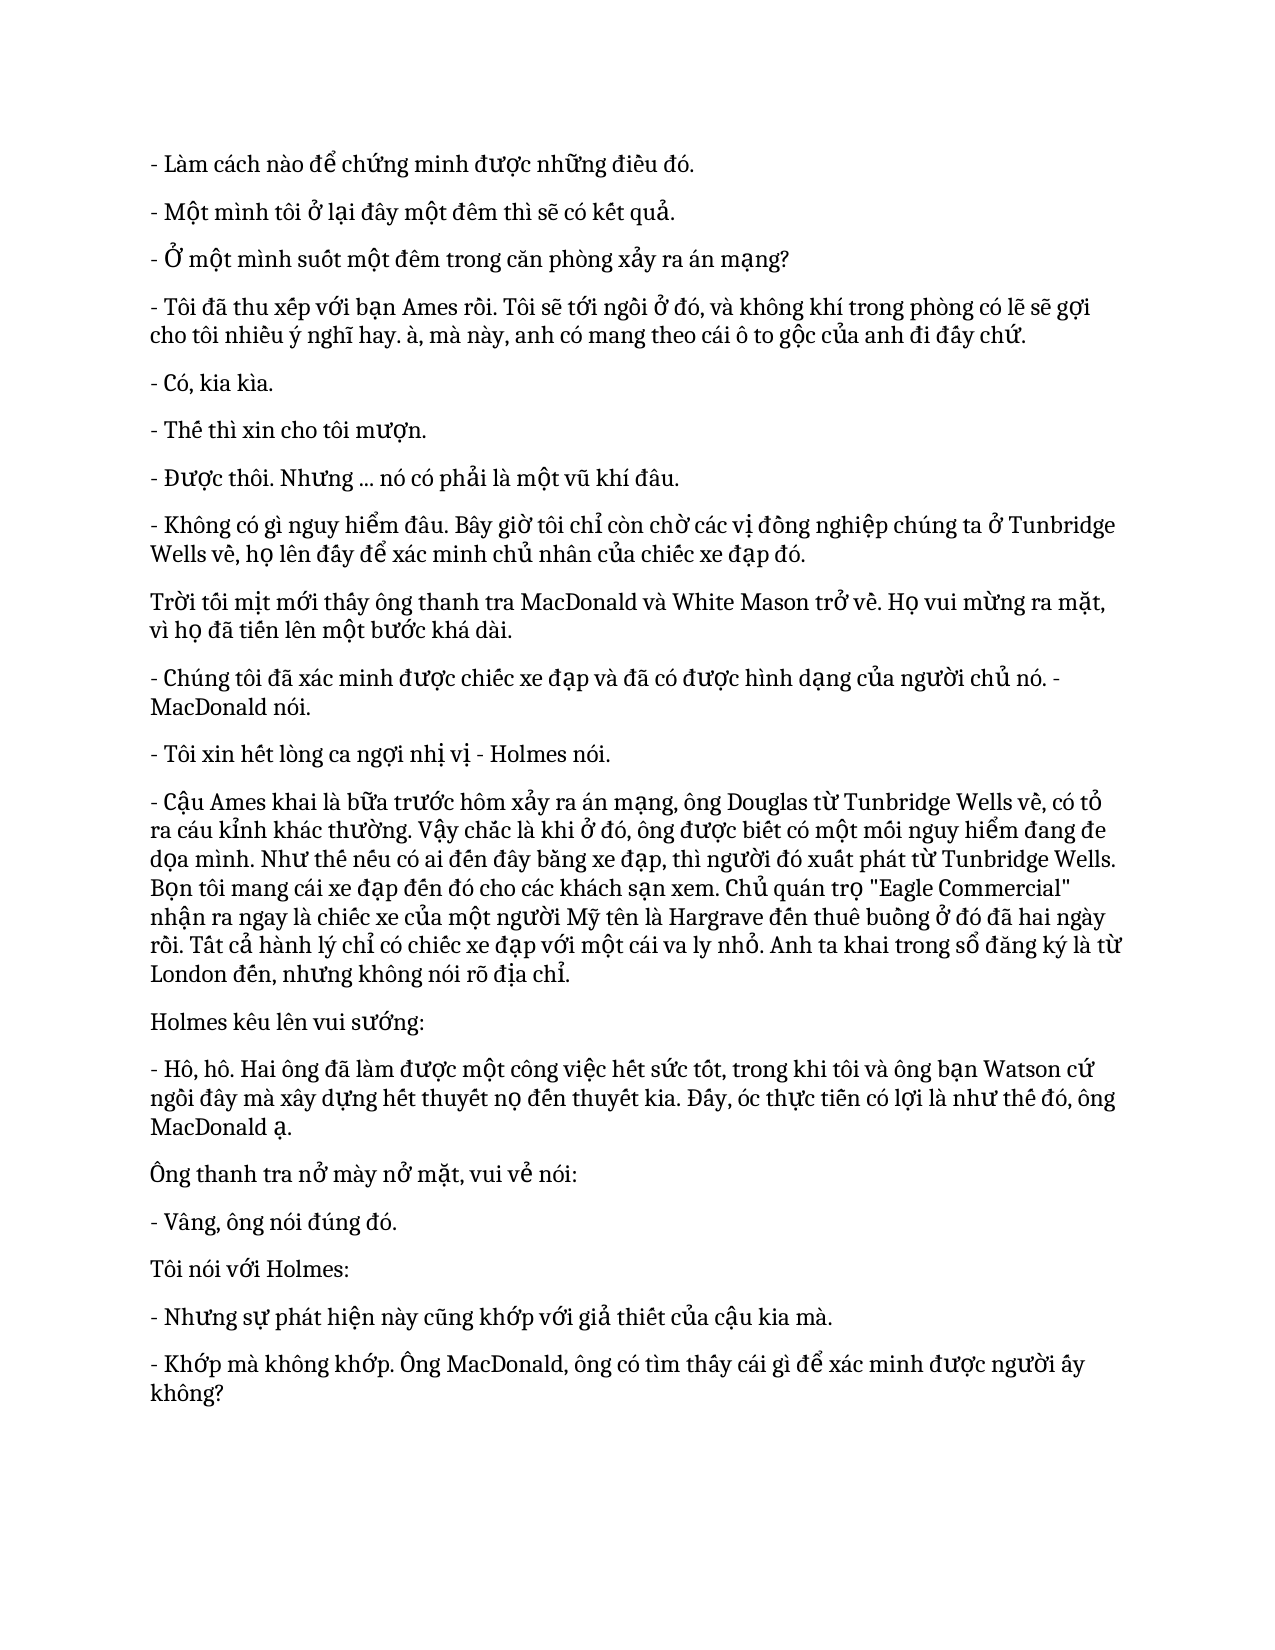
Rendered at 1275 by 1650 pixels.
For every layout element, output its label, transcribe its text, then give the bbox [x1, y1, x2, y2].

text - Thế thì xin cho tôi mượn. [150, 416, 1125, 445]
text - Cậu Ames khai là bữa trước hôm xảy ra án mạng, ông Douglas từ Tunbridge Wells về, có tỏ ra cáu kỉnh khác thường. Vậy chắc là khi ở đó, ông được biết có một mối nguy hiểm đang đe dọa mình. Như thế nếu có ai đến đây bằng xe đạp, thì người đó xuất phát từ Tunbridge Wells. Bọn tôi mang cái xe đạp đến đó cho các khách sạn xem. Chủ quán trọ "Eagle Commercial" nhận ra ngay là chiếc xe của một người Mỹ tên là Hargrave đến thuê buồng ở đó đã hai ngày rồi. Tất cả hành lý chỉ có chiếc xe đạp với một cái va ly nhỏ. Anh ta khai trong sổ đăng ký là từ London đến, nhưng không nói rõ địa chỉ. [150, 787, 1125, 989]
text Ông thanh tra nở mày nở mặt, vui vẻ nói: [150, 1160, 1125, 1189]
text Holmes kêu lên vui sướng: [150, 1007, 1125, 1036]
text Tôi nói với Holmes: [150, 1255, 1125, 1284]
text - Có, kia kìa. [150, 369, 1125, 397]
text - Một mình tôi ở lại đây một đêm thì sẽ có kết quả. [150, 197, 1125, 226]
text - Hô, hô. Hai ông đã làm được một công việc hết sức tốt, trong khi tôi và ông bạn Watson cứ ngồi đây mà xây dựng hết thuyết nọ đến thuyết kia. Đấy, óc thực tiễn có lợi là như thế đó, ông MacDonald ạ. [150, 1055, 1125, 1141]
text - Vâng, ông nói đúng đó. [150, 1207, 1125, 1236]
text - Nhưng sự phát hiện này cũng khớp với giả thiết của cậu kia mà. [150, 1302, 1125, 1331]
text - Chúng tôi đã xác minh được chiếc xe đạp và đã có được hình dạng của người chủ nó. - MacDonald nói. [150, 664, 1125, 721]
text Trời tối mịt mới thấy ông thanh tra MacDonald và White Mason trở về. Họ vui mừng ra mặt, vì họ đã tiến lên một bước khá dài. [150, 587, 1125, 645]
text - Không có gì nguy hiểm đâu. Bây giờ tôi chỉ còn chờ các vị đồng nghiệp chúng ta ở Tunbridge Wells về, họ lên đấy để xác minh chủ nhân của chiếc xe đạp đó. [150, 511, 1125, 569]
text - Tôi xin hết lòng ca ngợi nhị vị - Holmes nói. [150, 740, 1125, 769]
text - Được thôi. Nhưng ... nó có phải là một vũ khí đâu. [150, 464, 1125, 492]
text - Làm cách nào để chứng minh được những điều đó. [150, 150, 1125, 179]
text - Ở một mình suốt một đêm trong căn phòng xảy ra án mạng? [150, 245, 1125, 274]
text - Tôi đã thu xếp với bạn Ames rồi. Tôi sẽ tới ngồi ở đó, và không khí trong phòng có lẽ sẽ gợi cho tôi nhiều ý nghĩ hay. à, mà này, anh có mang theo cái ô to gộc của anh đi đấy chứ. [150, 292, 1125, 350]
text - Khớp mà không khớp. Ông MacDonald, ông có tìm thấy cái gì để xác minh được người ấy không? [150, 1350, 1125, 1407]
